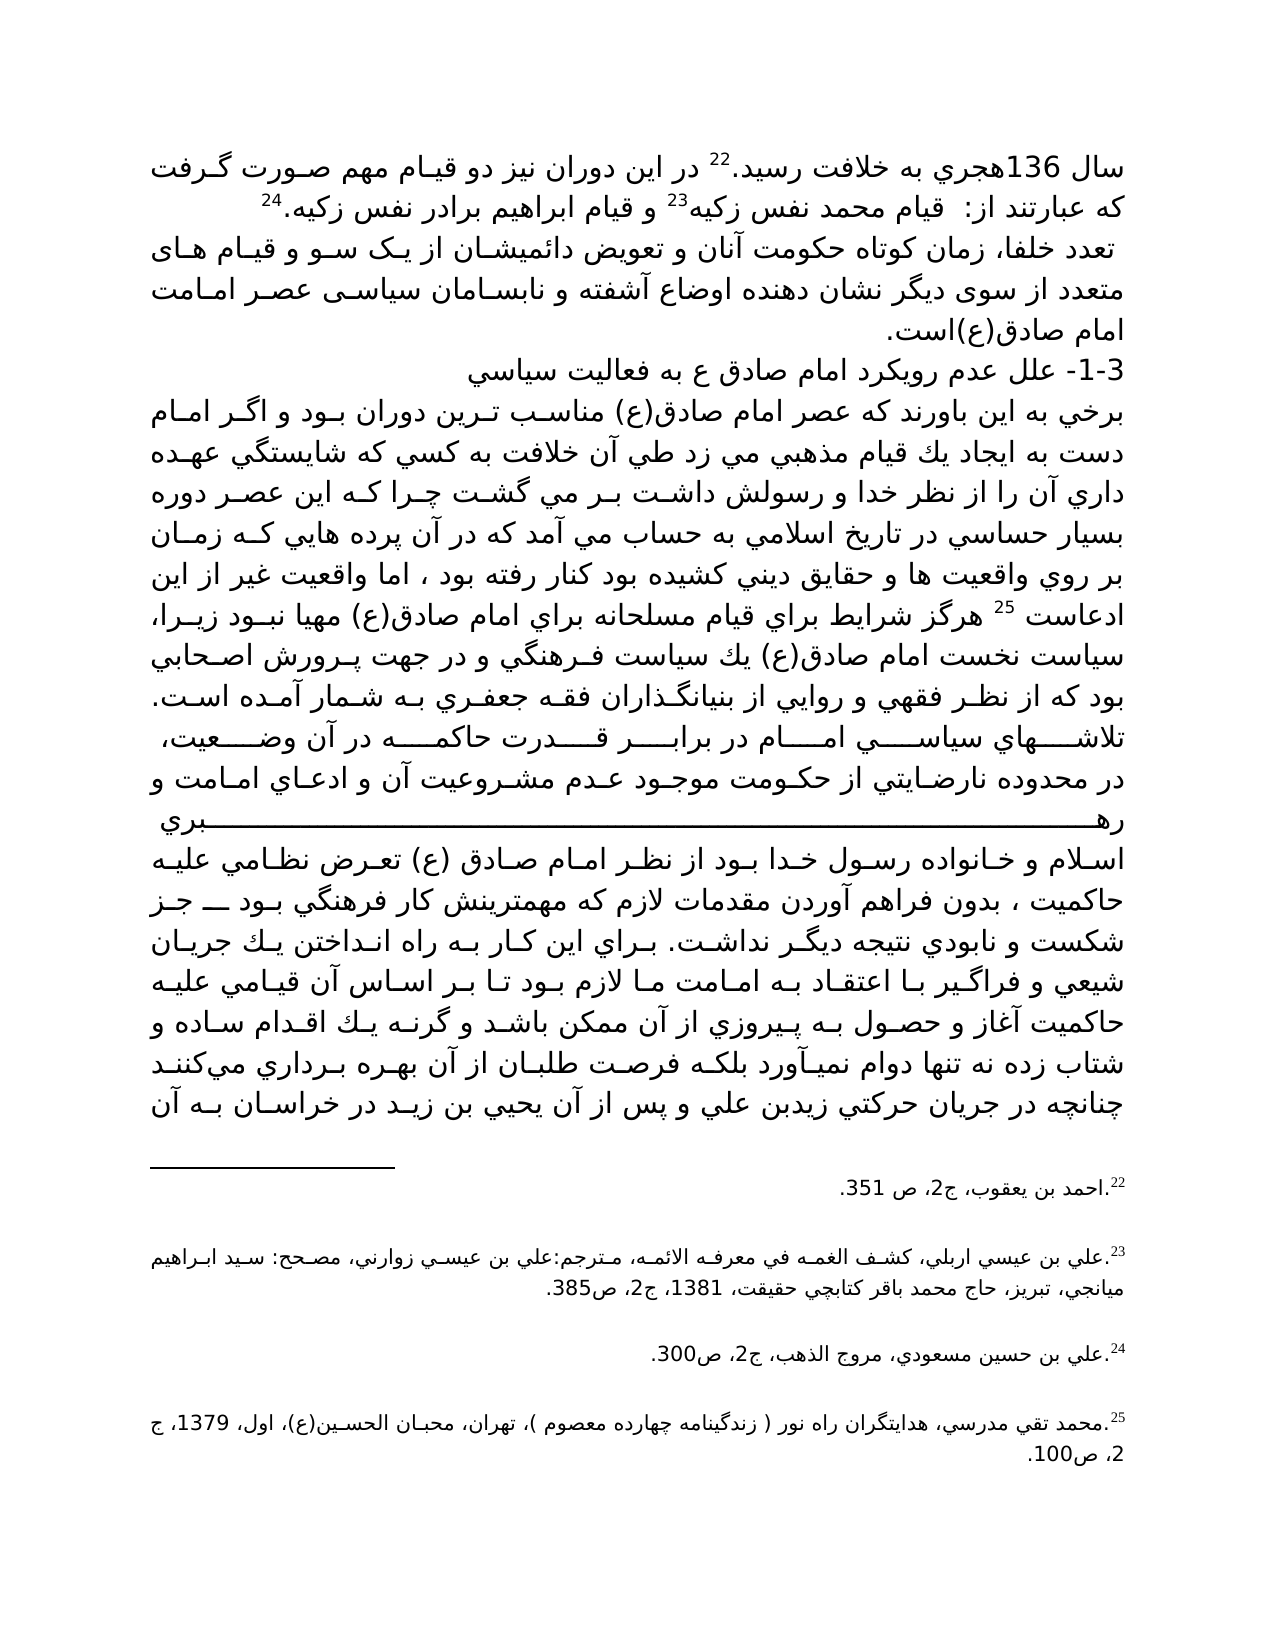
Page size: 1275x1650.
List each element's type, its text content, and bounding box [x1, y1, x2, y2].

text تعدد خلفا، زمان کوتاه حکومت آنان و تعویض دائمیشان از یک سو و قیام های متعدد از سوی دیگر نشان دهنده اوضاع آشفته و نابسامان سیاسی عصر امامت امام صادق(ع)است. [150, 231, 1125, 347]
text در این دوران 5 تن از خلفای اموی به خلافت رسیدند كه عبارتند از : 1- هشام بن عبدالملك از سال 105 هجري تا سال 125 هجری 2- وليد بن يزيد از سال 125هجري 3- يزيد بن وليد از سال 126 هجری 4- ابراهيم بن وليد از سال 126 هجري 5- مروان حمار از سال 127 هجري تا سال 132 هجري و در زمان این خلفای چندین قیام صورت گرفت که عبارتند از 1 - قيام زيدبن علي بن حسين بن علي بن ابيطالب. 2- قيام يحيي بن زيد 3 - قيام بني عباس 4- قيام ابومسلم. ای دوران دوران ضعف امویان بود پس از انقراض امویان عباسیان برمسند خلافت نشستند و 2 تن از خلفای عباسی نیز همعصر با امام صادق(ع) بودند که عبارتند از: اولين خليفه عباسي ابوالعباس سفاح در سال 132و پس از آن منصور در سال 136هجري به خلافت رسید. در این دوران نیز دو قیام مهم صورت گرفت که عبارتند از: قيام محمد نفس زكيه و قيام ابراهيم برادر نفس زكيه. [150, 150, 1125, 225]
text 1-3- علل عدم رويكرد امام صادق ع به فعاليت سياسي [150, 354, 1125, 388]
text برخي به اين باورند كه عصر امام صادق(ع) مناسب ترين دوران بود و اگر امام دست به ايجاد يك قيام مذهبي مي زد طي آن خلافت به كسي كه شايستگي عهده داري آن را از نظر خدا و رسولش داشت بر مي گشت چرا كه اين عصر دوره بسيار حساسي در تاريخ اسلامي به حساب مي آمد كه در آن پرده هايي كه زمان بر روي واقعيت ها و حقايق ديني كشيده بود كنار رفته بود ، اما واقعيت غير از اين ادعاست هرگز شرايط براي قيام مسلحانه براي امام صادق(ع) مهيا نبود زیرا، سياست نخست امام صادق(ع) يك سياست فرهنگي و در جهت پرورش اصحابي بود كه از نظر فقهي و روايي از بنيانگذاران فقه جعفري به شمار آمده است. تلاشهاي سياسي امام در برابر قدرت حاكمه در آن وضعيت،‌ در محدوده نارضايتي از حكومت موجود عدم مشروعيت آن و ادعاي امامت و رهبري اسلام و خانواده رسول خدا بود از نظر امام صادق (ع) تعرض نظامي عليه حاكميت ، بدون فراهم آوردن مقدمات لازم كه مهمترينش كار فرهنگي بود ــ جز شكست و نابودي نتيجه ديگر نداشت. براي اين كار به راه انداختن يك جريان شيعي و فراگير با اعتقاد به امامت ما لازم بود تا بر اساس آن قيامي عليه حاكميت آغاز و حصول به پيروزي از آن ممكن باشد و گرنه يك اقدام ساده و شتاب زده نه تنها دوام نميآورد بلكه فرصت طلبان از آن بهره برداري مي‌كنند چنانچه در جريان حركتي زيدبن علي و پس از آن يحيي بن زيد در خراسان به آن دست زدند، بني عباس بيشترين بهره را برده و در عمل خود را به عنوان مصداق شعار «الرضا من آل محمد» تبليغ ميكردند. نتيجه كار بعدها معلوم شد؛ زيرا فقه جعفري، ‌بنيانگذار تشيع نيرومندي گشت كه روز به روز اوج بيشتري گرفت. زيديه و خوارج كه منحصراً در خط سياست كار مي كردند طولي نكشيد كه دچار محدوديت فرهنگي شده و كم كم موضع نسبتاً نيرومند خود را از دست دادند و رو به افول گذاشتند و عباسيان به پيروزي رسيدند. [150, 394, 1125, 1121]
